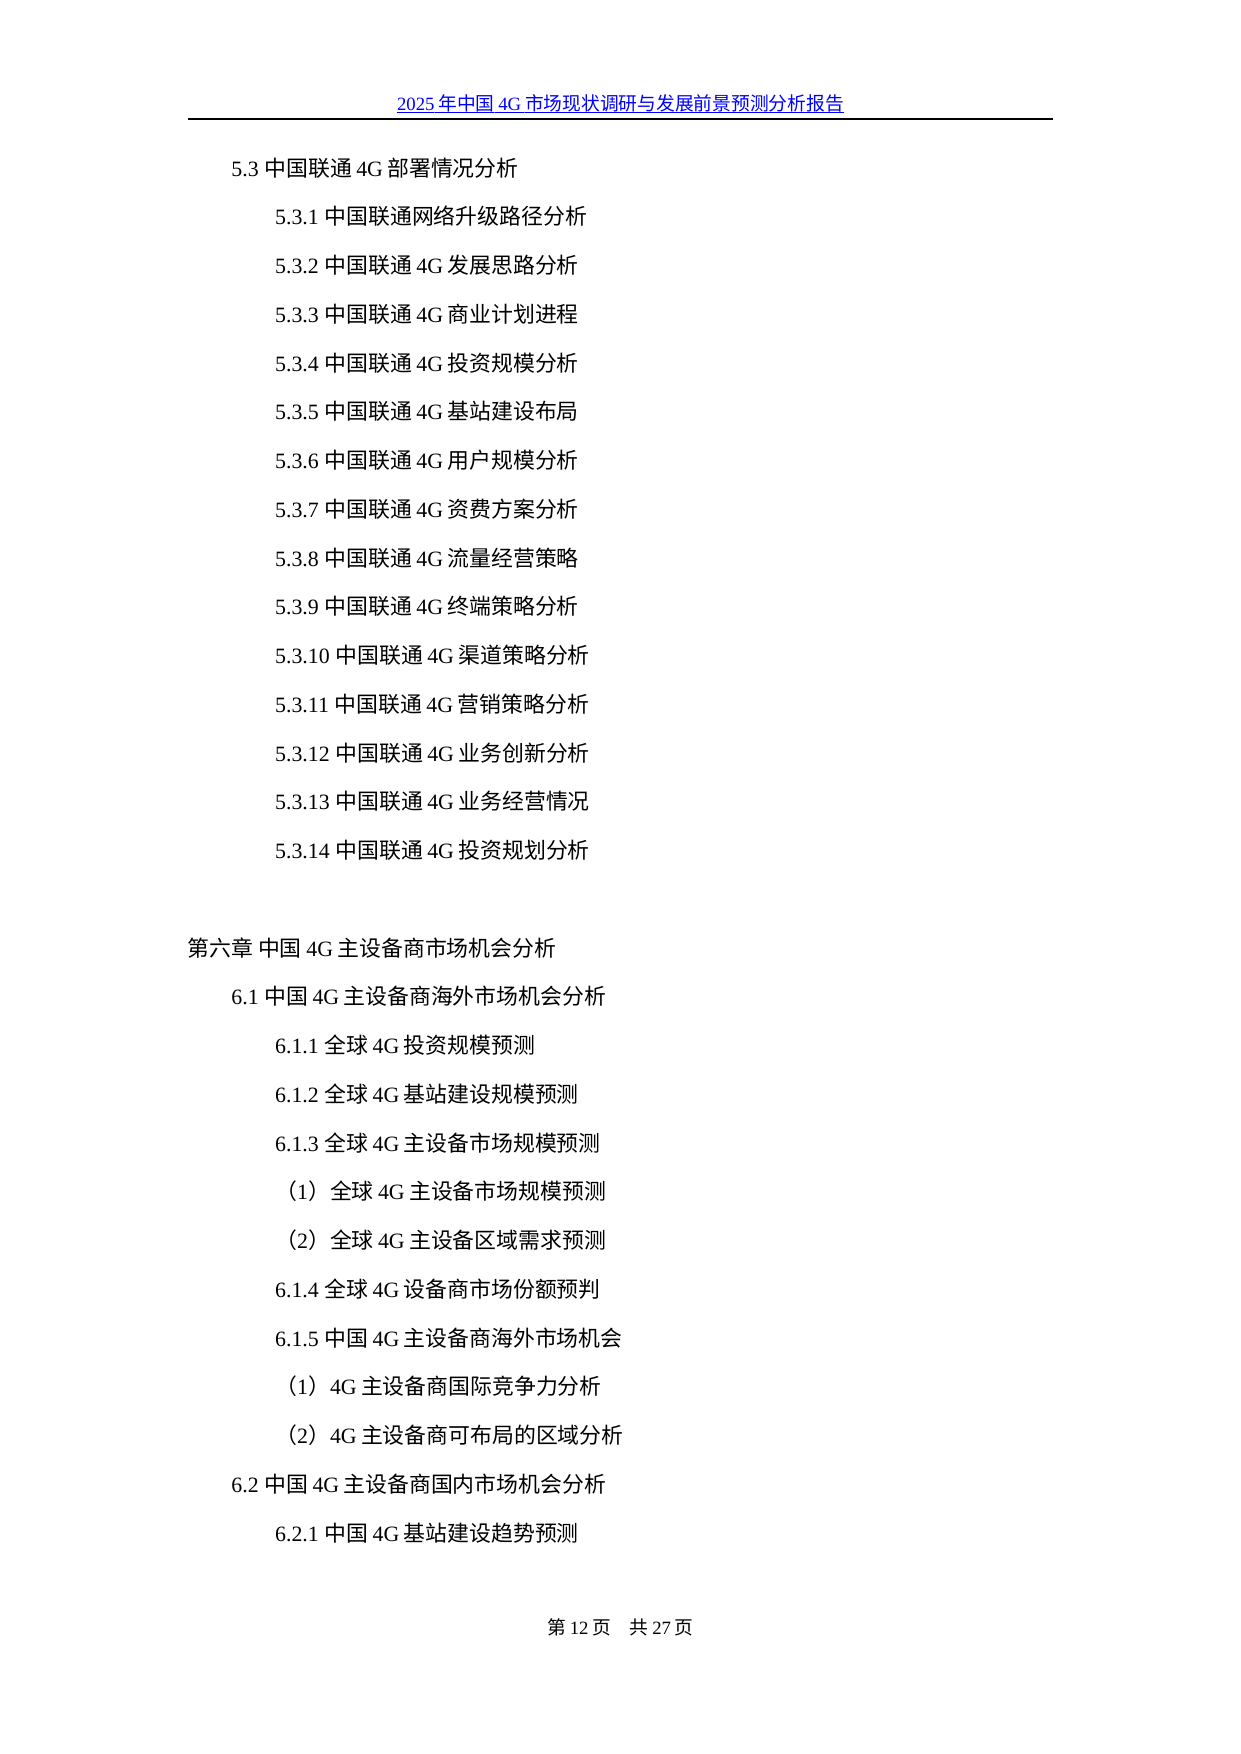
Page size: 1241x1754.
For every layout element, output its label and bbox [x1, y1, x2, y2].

text [187, 150, 1053, 1548]
